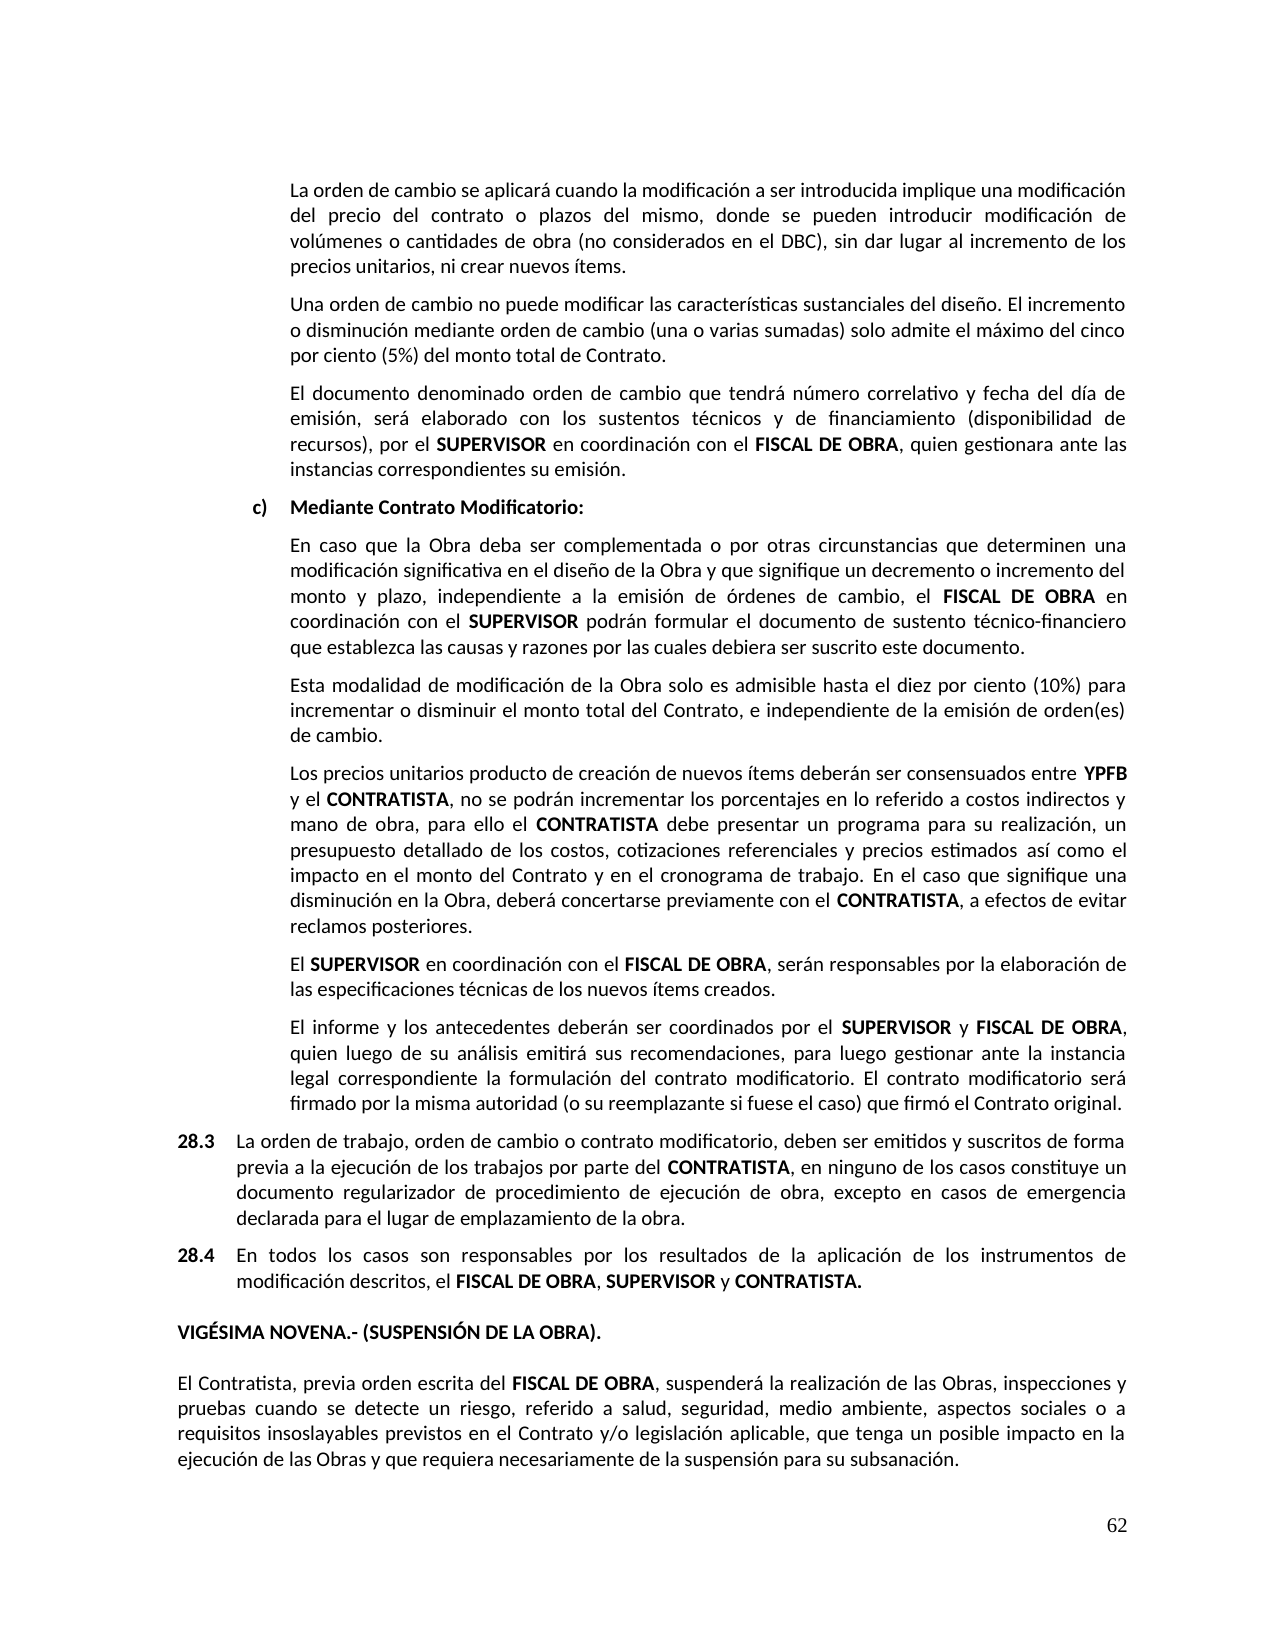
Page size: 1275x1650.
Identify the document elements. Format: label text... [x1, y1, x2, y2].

text Esta modalidad de modificación de la Obra solo es admisible hasta el diez por ciento (10%) para incrementar o disminuir el monto total del Contrato, e independiente de la emisión de orden(es) de cambio. [290, 672, 1127, 748]
text El Contratista, previa orden escrita del FISCAL DE OBRA, suspenderá la realización de las Obras, inspecciones y pruebas cuando se detecte un riesgo, referido a salud, seguridad, medio ambiente, aspectos sociales o a requisitos insoslayables previstos en el Contrato y/o legislación aplicable, que tenga un posible impacto en la ejecución de las Obras y que requiera necesariamente de la suspensión para su subsanación. [177, 1370, 1127, 1471]
text 28.3 La orden de trabajo, orden de cambio o contrato modificatorio, deben ser emitidos y suscritos de forma previa a la ejecución de los trabajos por parte del CONTRATISTA, en ninguno de los casos constituye un documento regularizador de procedimiento de ejecución de obra, excepto en casos de emergencia declarada para el lugar de emplazamiento de la obra. [177, 1128, 1127, 1230]
text Los precios unitarios producto de creación de nuevos ítems deberán ser consensuados entre YPFB y el CONTRATISTA, no se podrán incrementar los porcentajes en lo referido a costos indirectos y mano de obra, para ello el CONTRATISTA debe presentar un programa para su realización, un presupuesto detallado de los costos, cotizaciones referenciales y precios estimados así como el impacto en el monto del Contrato y en el cronograma de trabajo. En el caso que signifique una disminución en la Obra, deberá concertarse previamente con el CONTRATISTA, a efectos de evitar reclamos posteriores. [290, 761, 1127, 938]
text La orden de cambio se aplicará cuando la modificación a ser introducida implique una modificación del precio del contrato o plazos del mismo, donde se pueden introducir modificación de volúmenes o cantidades de obra (no considerados en el DBC), sin dar lugar al incremento de los precios unitarios, ni crear nuevos ítems. [290, 177, 1127, 279]
text El documento denominado orden de cambio que tendrá número correlativo y fecha del día de emisión, será elaborado con los sustentos técnicos y de financiamiento (disponibilidad de recursos), por el SUPERVISOR en coordinación con el FISCAL DE OBRA, quien gestionara ante las instancias correspondientes su emisión. [290, 380, 1127, 482]
text VIGÉSIMA NOVENA.- (SUSPENSIÓN DE LA OBRA). [177, 1319, 1127, 1344]
text El informe y los antecedentes deberán ser coordinados por el SUPERVISOR y FISCAL DE OBRA, quien luego de su análisis emitirá sus recomendaciones, para luego gestionar ante la instancia legal correspondiente la formulación del contrato modificatorio. El contrato modificatorio será firmado por la misma autoridad (o su reemplazante si fuese el caso) que firmó el Contrato original. [290, 1014, 1127, 1116]
list Mediante Contrato Modificatorio: [252, 494, 1127, 520]
text 28.4 En todos los casos son responsables por los resultados de la aplicación de los instrumentos de modificación descritos, el FISCAL DE OBRA, SUPERVISOR y CONTRATISTA. [177, 1243, 1127, 1293]
text Una orden de cambio no puede modificar las características sustanciales del diseño. El incremento o disminución mediante orden de cambio (una o varias sumadas) solo admite el máximo del cinco por ciento (5%) del monto total de Contrato. [290, 291, 1127, 368]
text El SUPERVISOR en coordinación con el FISCAL DE OBRA, serán responsables por la elaboración de las especificaciones técnicas de los nuevos ítems creados. [290, 951, 1127, 1002]
text En caso que la Obra deba ser complementada o por otras circunstancias que determinen una modificación significativa en el diseño de la Obra y que signifique un decremento o incremento del monto y plazo, independiente a la emisión de órdenes de cambio, el FISCAL DE OBRA en coordinación con el SUPERVISOR podrán formular el documento de sustento técnico-financiero que establezca las causas y razones por las cuales debiera ser suscrito este documento. [290, 532, 1127, 659]
